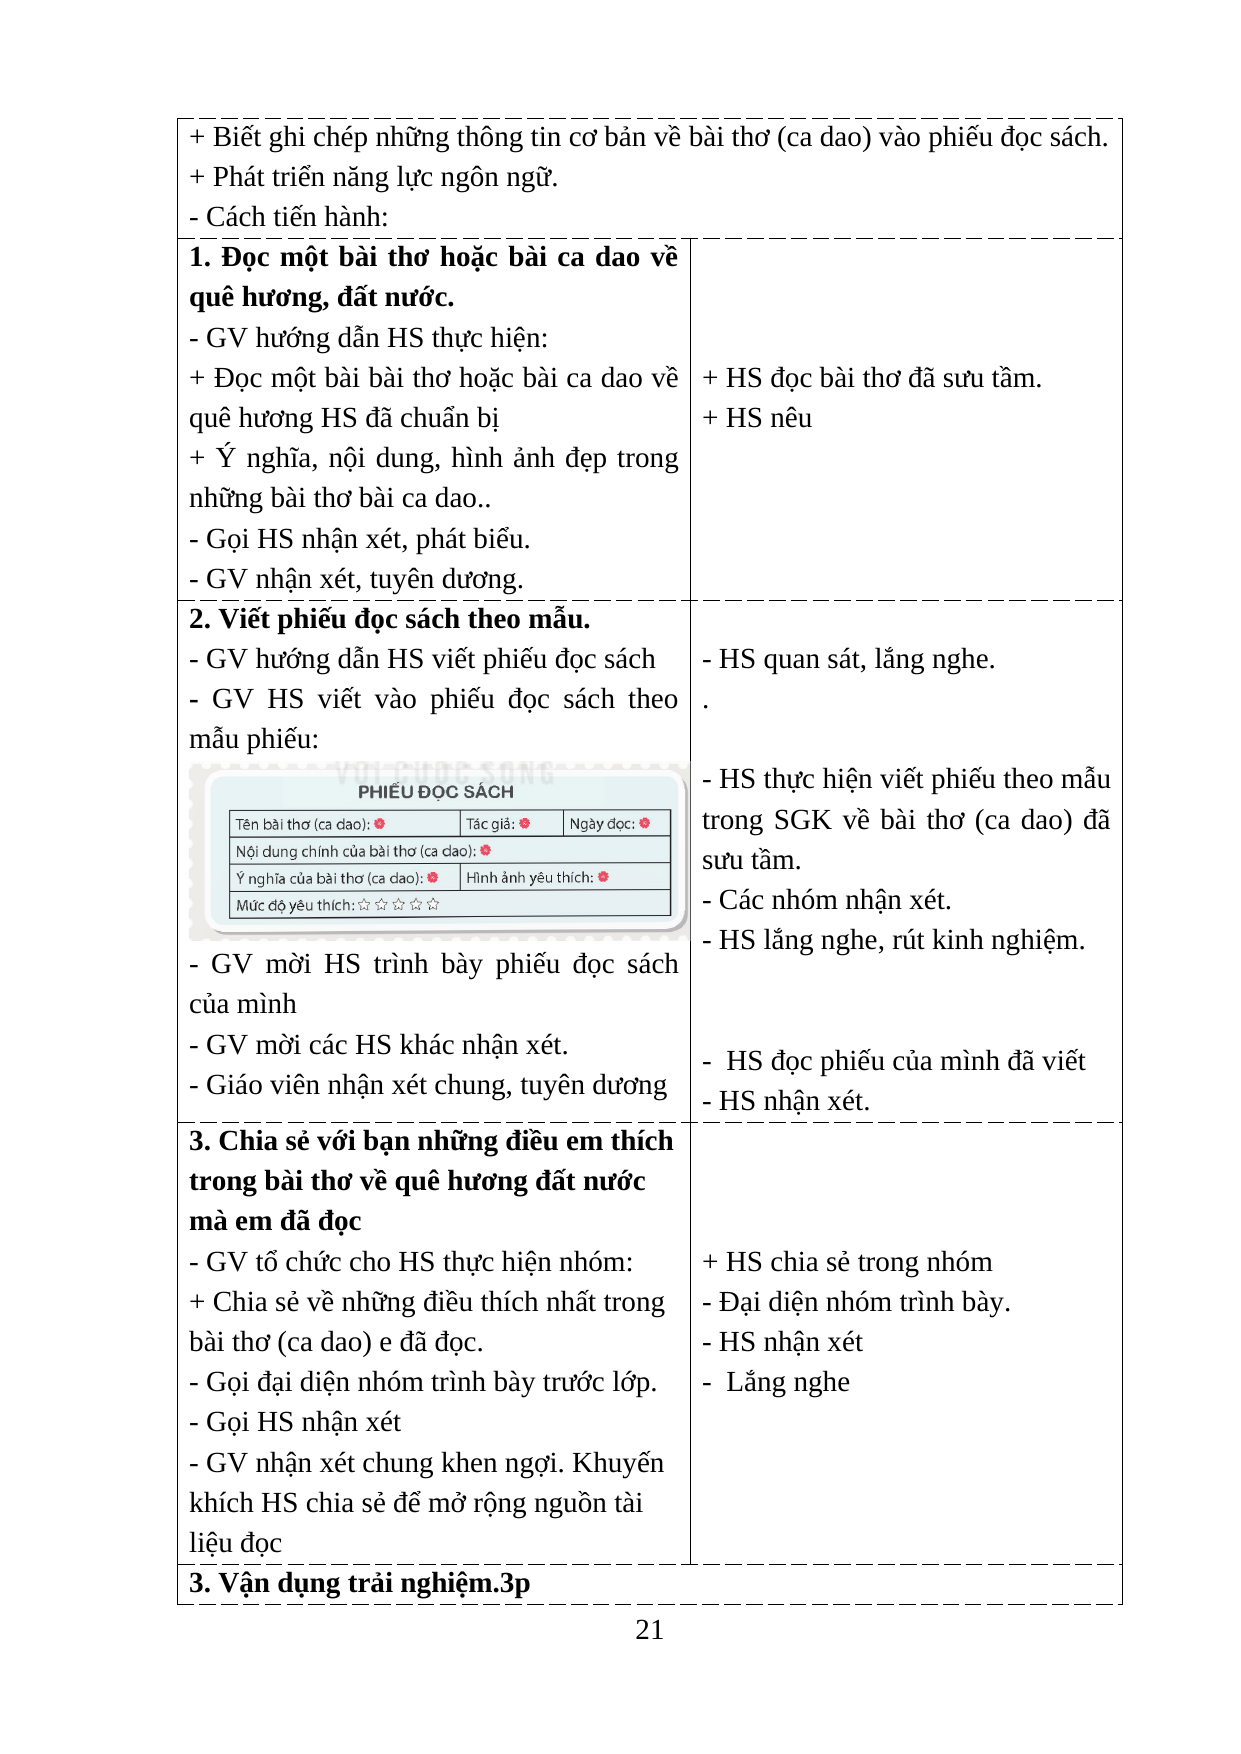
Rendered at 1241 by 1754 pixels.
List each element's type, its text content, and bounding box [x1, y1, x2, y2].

table_cell + HS chia sẻ trong nhóm - Đại diện nhóm trình bày. - HS nhận xét - Lắng nghe [691, 1122, 1122, 1564]
table_cell 3. Chia sẻ với bạn những điều em thích trong bài thơ về quê hương đất nước mà em đã đọc - GV tổ chức cho HS thực hiện nhóm: + Chia sẻ về những điều thích nhất trong bài thơ (ca dao) e đã đọc. - Gọi đại diện nhóm trình bày trước lớp. - Gọi HS nhận xét - GV nhận xét chung khen ngợi. Khuyến khích HS chia sẻ để mở rộng nguồn tài liệu đọc [178, 1122, 690, 1564]
picture [188, 761, 691, 941]
table_cell 1. Đọc một bài thơ hoặc bài ca dao về quê hương, đất nước. - GV hướng dẫn HS thực hiện: + Đọc một bài bài thơ hoặc bài ca dao về quê hương HS đã chuẩn bị + Ý nghĩa, nội dung, hình ảnh đẹp trong những bài thơ bài ca dao.. - Gọi HS nhận xét, phát biểu. - GV nhận xét, tuyên dương. [178, 238, 690, 600]
table_cell + HS đọc bài thơ đã sưu tầm. + HS nêu [691, 238, 1122, 600]
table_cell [178, 118, 1122, 238]
table_cell 2. Viết phiếu đọc sách theo mẫu. - GV hướng dẫn HS viết phiếu đọc sách - GV HS viết vào phiếu đọc sách theo mẫu phiếu: - GV mời HS trình bày phiếu đọc sách của mình - GV mời các HS khác nhận xét. - Giáo viên nhận xét chung, tuyên dương [178, 600, 690, 1122]
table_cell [178, 1564, 1122, 1604]
table_cell - HS quan sát, lắng nghe. . - HS thực hiện viết phiếu theo mẫu trong SGK về bài thơ (ca dao) đã sưu tầm. - Các nhóm nhận xét. - HS lắng nghe, rút kinh nghiệm. - HS đọc phiếu của mình đã viết - HS nhận xét. [691, 600, 1122, 1122]
